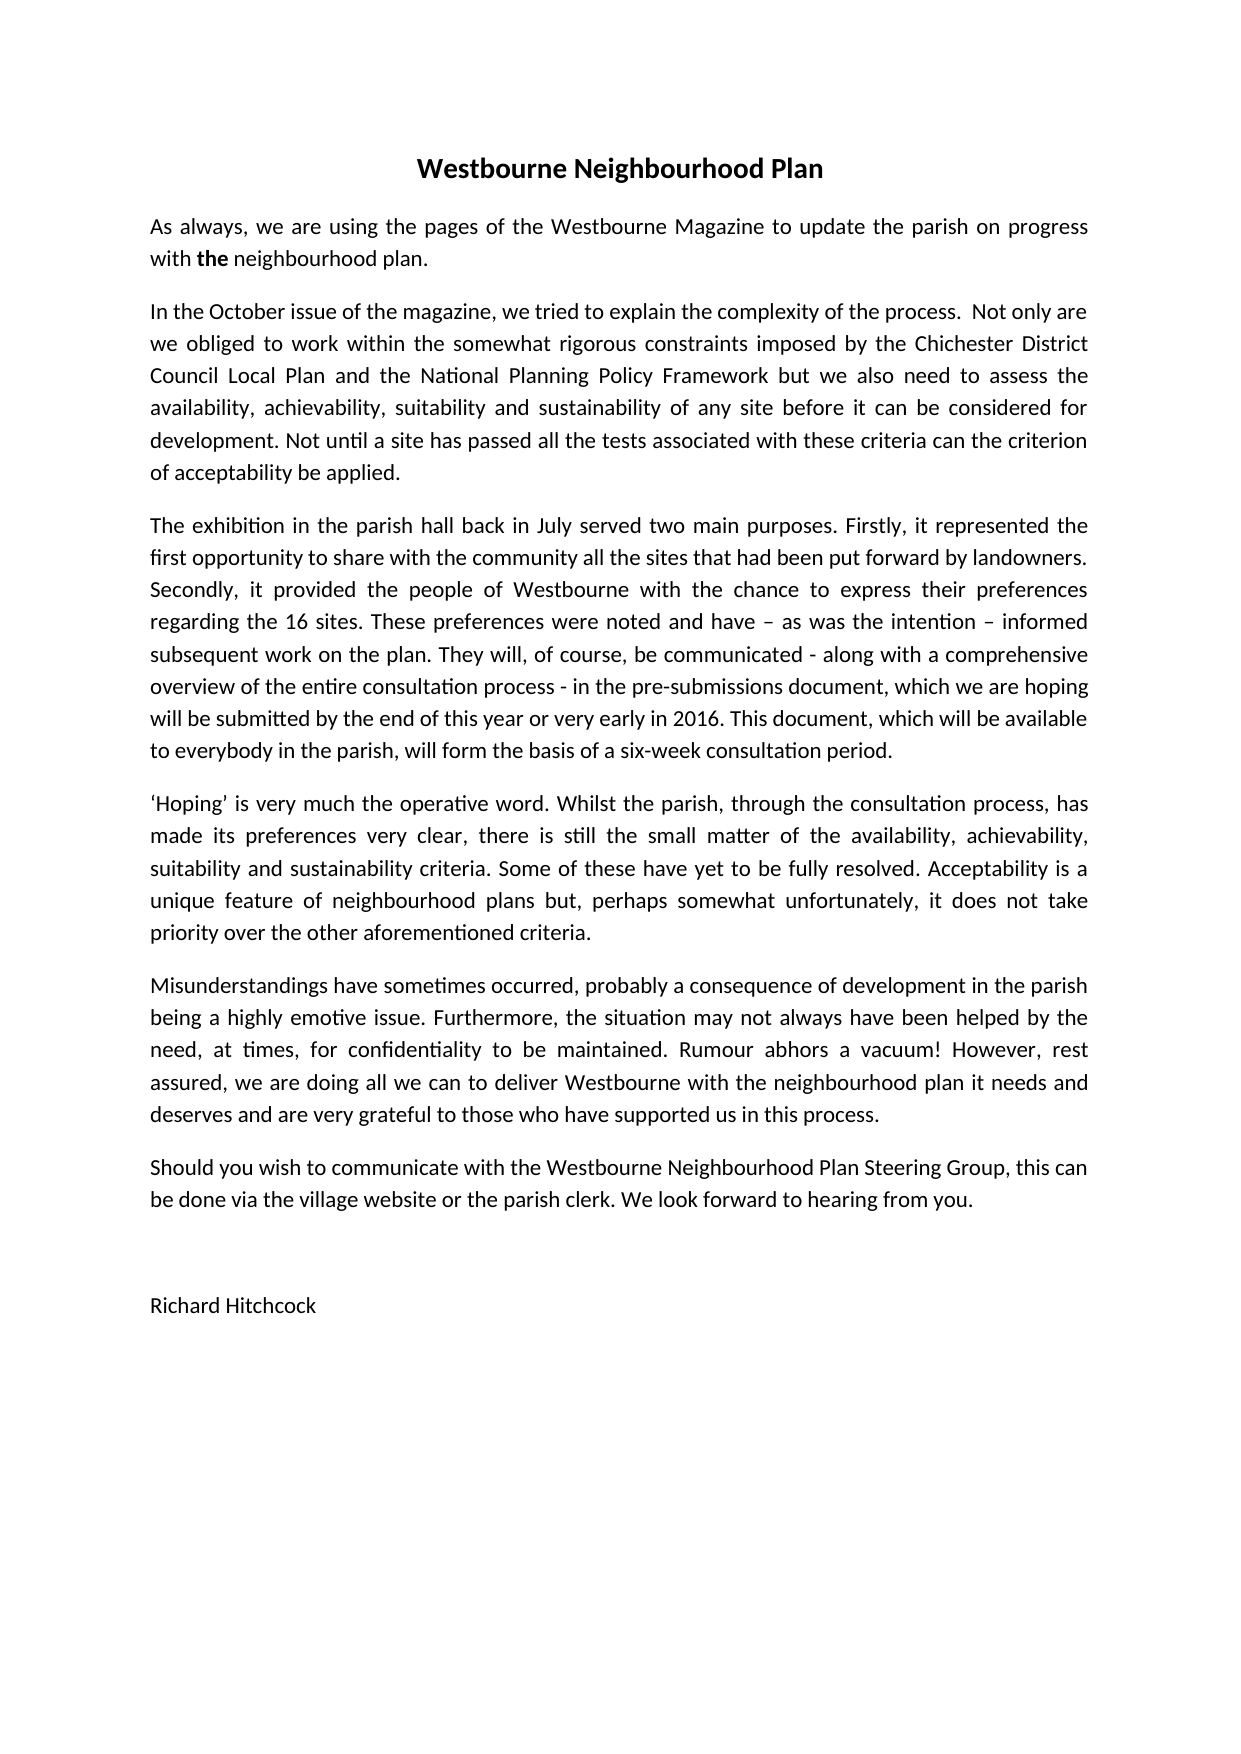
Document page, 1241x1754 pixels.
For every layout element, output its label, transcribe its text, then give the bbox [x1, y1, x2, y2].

text Should you wish to communicate with the Westbourne Neighbourhood Plan Steering Group, this can be done via the village website or the parish clerk. We look forward to hearing from you. [150, 1153, 1090, 1213]
text ‘Hoping’ is very much the operative word. Whilst the parish, through the consultation process, has made its preferences very clear, there is still the small matter of the availability, achievability, suitability and sustainability criteria. Some of these have yet to be fully resolved. Acceptability is a unique feature of neighbourhood plans but, perhaps somewhat unfortunately, it does not take priority over the other aforementioned criteria. [150, 789, 1090, 946]
text The exhibition in the parish hall back in July served two main purposes. Firstly, it represented the first opportunity to share with the community all the sites that had been put forward by landowners. Secondly, it provided the people of Westbourne with the chance to express their preferences regarding the 16 sites. These preferences were noted and have – as was the intention – informed subsequent work on the plan. They will, of course, be communicated - along with a comprehensive overview of the entire consultation process - in the pre-submissions document, which we are hoping will be submitted by the end of this year or very early in 2016. This document, which will be available to everybody in the parish, will form the basis of a six-week consultation period. [150, 511, 1090, 764]
text Richard Hitchcock [150, 1291, 1090, 1319]
text In the October issue of the magazine, we tried to explain the complexity of the process. Not only are we obliged to work within the somewhat rigorous constraints imposed by the Chichester District Council Local Plan and the National Planning Policy Framework but we also need to assess the availability, achievability, suitability and sustainability of any site before it can be considered for development. Not until a site has passed all the tests associated with these criteria can the criterion of acceptability be applied. [150, 297, 1090, 486]
text Westbourne Neighbourhood Plan [150, 150, 1090, 186]
text As always, we are using the pages of the Westbourne Magazine to update the parish on progress with the neighbourhood plan. [150, 212, 1090, 272]
text Misunderstandings have sometimes occurred, probably a consequence of development in the parish being a highly emotive issue. Furthermore, the situation may not always have been helped by the need, at times, for confidentiality to be maintained. Rumour abhors a vacuum! However, rest assured, we are doing all we can to deliver Westbourne with the neighbourhood plan it needs and deserves and are very grateful to those who have supported us in this process. [150, 971, 1090, 1128]
